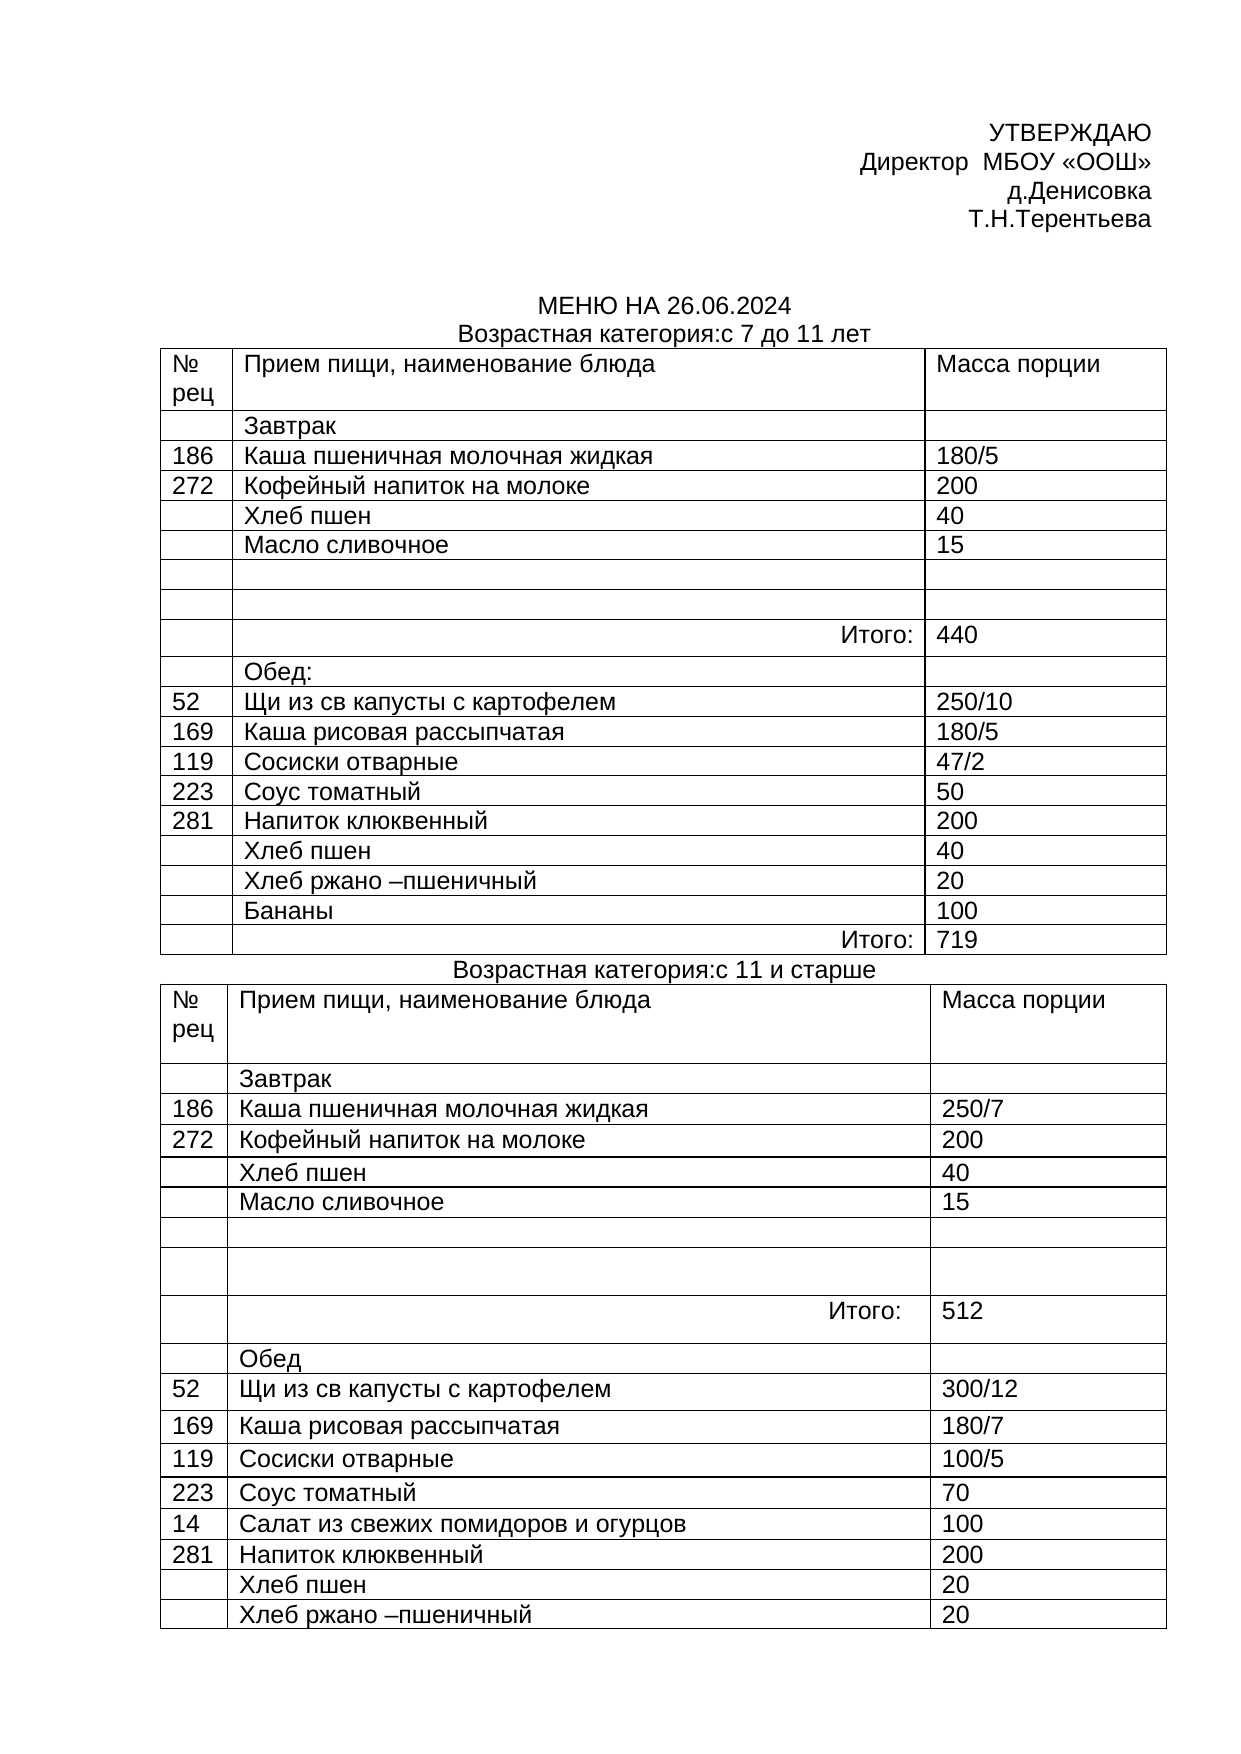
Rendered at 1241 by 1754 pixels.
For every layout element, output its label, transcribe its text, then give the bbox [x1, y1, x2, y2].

table_cell 169 [161, 1411, 227, 1443]
table_cell [161, 657, 232, 686]
table_cell 272 [161, 1125, 227, 1156]
table_cell Обед [228, 1344, 930, 1373]
table_cell Масло сливочное [233, 531, 924, 559]
table_cell 119 [161, 1444, 227, 1476]
table_cell Каша рисовая рассыпчатая [228, 1411, 930, 1443]
table_cell 281 [161, 1540, 227, 1569]
table_cell [161, 836, 232, 865]
table_cell 200 [926, 471, 1166, 500]
table_header Прием пищи, наименование блюда [233, 349, 924, 410]
table_cell 15 [931, 1188, 1166, 1217]
table_cell Напиток клюквенный [228, 1540, 930, 1569]
table_cell Сосиски отварные [228, 1444, 930, 1476]
table_cell Соус томатный [228, 1478, 930, 1508]
table_cell [161, 1570, 227, 1598]
table_cell 512 [931, 1296, 1166, 1343]
table_cell [161, 866, 232, 894]
table_cell 223 [161, 776, 232, 805]
table_cell 200 [931, 1125, 1166, 1156]
table_cell Итого: [233, 925, 924, 954]
table_cell [228, 1248, 930, 1295]
table_cell Щи из св капусты с картофелем [233, 687, 924, 716]
table_header № рец [161, 349, 232, 410]
table_cell 223 [161, 1478, 227, 1508]
table_cell [161, 590, 232, 619]
table_cell 180/5 [926, 717, 1166, 746]
table_cell Бананы [233, 896, 924, 924]
table_cell [161, 1296, 227, 1343]
table_cell Каша рисовая рассыпчатая [233, 717, 924, 746]
text МЕНЮ НА 26.06.2024 [177, 291, 1152, 319]
table_cell 100 [926, 896, 1166, 924]
table_cell [233, 590, 924, 619]
text Возрастная категория:с 11 и старше [177, 955, 1152, 984]
table_cell Каша пшеничная молочная жидкая [233, 441, 924, 470]
table_cell [931, 1218, 1166, 1247]
table_cell [161, 1188, 227, 1217]
table_cell 15 [926, 531, 1166, 559]
table_cell [926, 560, 1166, 589]
table_cell 70 [931, 1478, 1166, 1508]
table_cell Завтрак [228, 1064, 930, 1093]
table_cell 169 [161, 717, 232, 746]
table_cell 180/5 [926, 441, 1166, 470]
table_cell [228, 1218, 930, 1247]
table_cell [931, 1344, 1166, 1373]
table_cell [161, 896, 232, 924]
table_header Масса порции [931, 985, 1166, 1063]
table_cell [931, 1248, 1166, 1295]
table_cell Кофейный напиток на молоке [233, 471, 924, 500]
table_cell 40 [926, 501, 1166, 529]
table_cell Хлеб пшен [228, 1158, 930, 1186]
table_cell Хлеб пшен [228, 1570, 930, 1598]
table_cell [233, 560, 924, 589]
table_cell 20 [931, 1570, 1166, 1598]
table_cell 100 [931, 1509, 1166, 1539]
table_cell 40 [926, 836, 1166, 865]
table_cell Масло сливочное [228, 1188, 930, 1217]
table_cell Итого: [228, 1296, 930, 1343]
table_cell 20 [926, 866, 1166, 894]
table_cell [926, 590, 1166, 619]
text Возрастная категория:с 7 до 11 лет [177, 319, 1152, 348]
table_cell [161, 1158, 227, 1186]
table_cell 40 [931, 1158, 1166, 1186]
table_cell [161, 501, 232, 529]
table_cell Сосиски отварные [233, 747, 924, 775]
table_cell Каша пшеничная молочная жидкая [228, 1094, 930, 1124]
table_cell Соус томатный [233, 776, 924, 805]
table_cell Завтрак [233, 411, 924, 440]
table_cell 281 [161, 806, 232, 835]
table_cell [926, 411, 1166, 440]
table_cell 200 [931, 1540, 1166, 1569]
table_cell 100/5 [931, 1444, 1166, 1476]
table_cell 50 [926, 776, 1166, 805]
table_cell [161, 411, 232, 440]
table_header Масса порции [926, 349, 1166, 410]
table_cell Напиток клюквенный [233, 806, 924, 835]
table_cell Кофейный напиток на молоке [228, 1125, 930, 1156]
table_cell 186 [161, 1094, 227, 1124]
table_cell Хлеб пшен [233, 501, 924, 529]
table_cell 200 [926, 806, 1166, 835]
table_cell 250/10 [926, 687, 1166, 716]
text Т.Н.Терентьева [177, 204, 1152, 233]
table_cell [161, 1248, 227, 1295]
text Директор МБОУ «ООШ» [177, 147, 1152, 176]
table_cell Салат из свежих помидоров и огурцов [228, 1509, 930, 1539]
table_cell 719 [926, 925, 1166, 954]
table_cell 52 [161, 1374, 227, 1410]
table_cell Хлеб пшен [233, 836, 924, 865]
table_cell 47/2 [926, 747, 1166, 775]
table_cell 186 [161, 441, 232, 470]
table_cell [161, 620, 232, 656]
text д.Денисовка [177, 176, 1152, 204]
table_cell [161, 925, 232, 954]
table_cell 20 [931, 1600, 1166, 1628]
table_cell 119 [161, 747, 232, 775]
table_cell 272 [161, 471, 232, 500]
table_cell 52 [161, 687, 232, 716]
table_cell 440 [926, 620, 1166, 656]
table_cell Щи из св капусты с картофелем [228, 1374, 930, 1410]
table_cell [161, 1344, 227, 1373]
table_header Прием пищи, наименование блюда [228, 985, 930, 1063]
table_cell [161, 560, 232, 589]
table_cell [161, 1064, 227, 1093]
table_cell 180/7 [931, 1411, 1166, 1443]
table_cell 250/7 [931, 1094, 1166, 1124]
table_cell 300/12 [931, 1374, 1166, 1410]
table_cell [926, 657, 1166, 686]
table_cell 14 [161, 1509, 227, 1539]
table_cell Обед: [233, 657, 924, 686]
table_cell [931, 1064, 1166, 1093]
table_cell [161, 1218, 227, 1247]
text УТВЕРЖДАЮ [177, 118, 1152, 147]
table_cell Хлеб ржано –пшеничный [233, 866, 924, 894]
table_cell Итого: [233, 620, 924, 656]
table_cell [161, 1600, 227, 1628]
table_cell [161, 531, 232, 559]
table_cell Хлеб ржано –пшеничный [228, 1600, 930, 1628]
table_header № рец [161, 985, 227, 1063]
